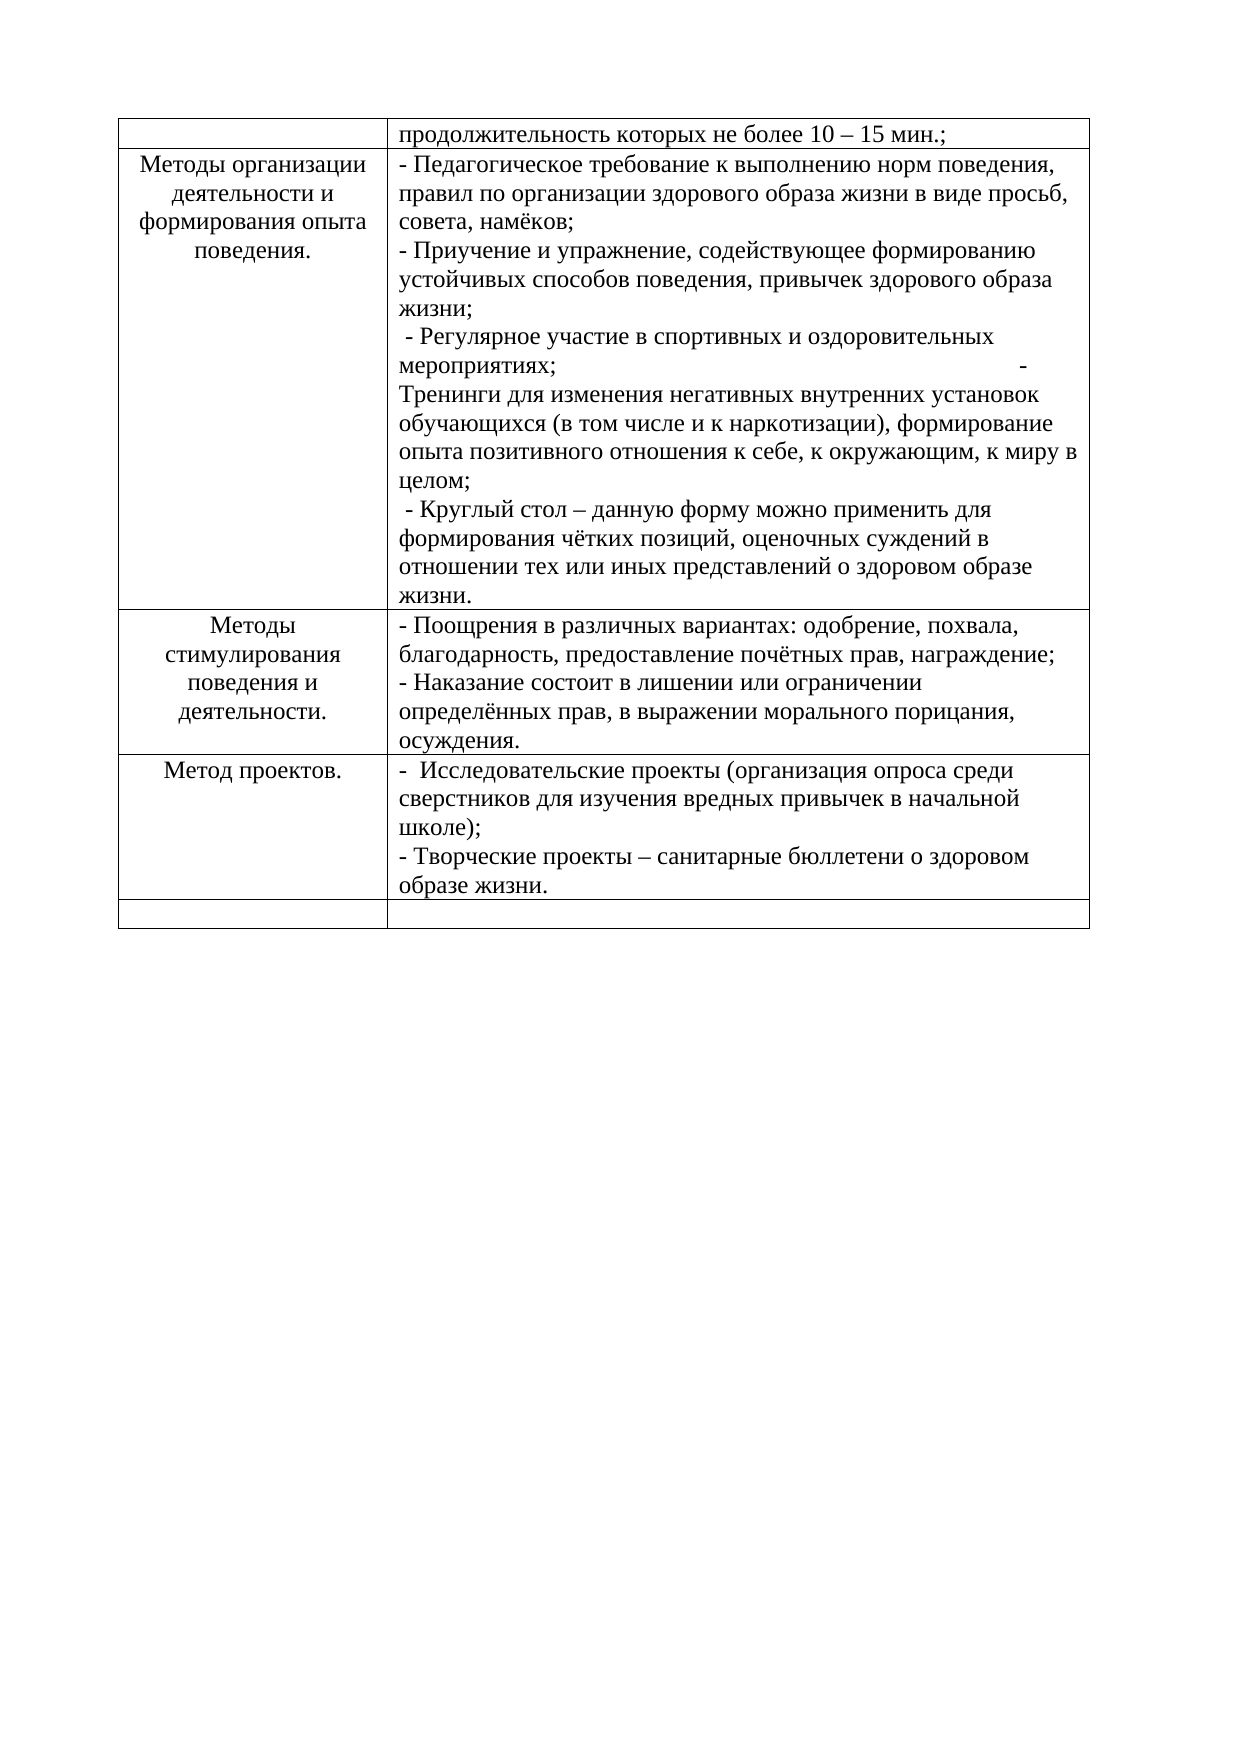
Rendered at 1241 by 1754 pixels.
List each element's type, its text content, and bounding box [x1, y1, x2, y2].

table_cell - Педагогическое требование к выполнению норм поведения, правил по организации здорового образа жизни в виде просьб, совета, намёков; - Приучение и упражнение, содействующее формированию устойчивых способов поведения, привычек здорового образа жизни; - Регулярное участие в спортивных и оздоровительных мероприятиях; - Тренинги для изменения негативных внутренних установок обучающихся (в том числе и к наркотизации), формирование опыта позитивного отношения к себе, к окружающим, к миру в целом; - Круглый стол – данную форму можно применить для формирования чётких позиций, оценочных суждений в отношении тех или иных представлений о здоровом образе жизни. [388, 149, 1089, 609]
table_cell Методы стимулирования поведения и деятельности. [119, 610, 387, 754]
table_cell - Поощрения в различных вариантах: одобрение, похвала, благодарность, предоставление почётных прав, награждение; - Наказание состоит в лишении или ограничении определённых прав, в выражении морального порицания, осуждения. [388, 610, 1089, 754]
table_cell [388, 119, 1089, 148]
table_cell Методы организации деятельности и формирования опыта поведения. [119, 149, 387, 609]
table_cell [388, 900, 1089, 928]
table_cell Метод проектов. [119, 755, 387, 898]
table_cell - Исследовательские проекты (организация опроса среди сверстников для изучения вредных привычек в начальной школе); - Творческие проекты – санитарные бюллетени о здоровом образе жизни. [388, 755, 1089, 898]
table_cell [119, 900, 387, 928]
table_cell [119, 119, 387, 148]
